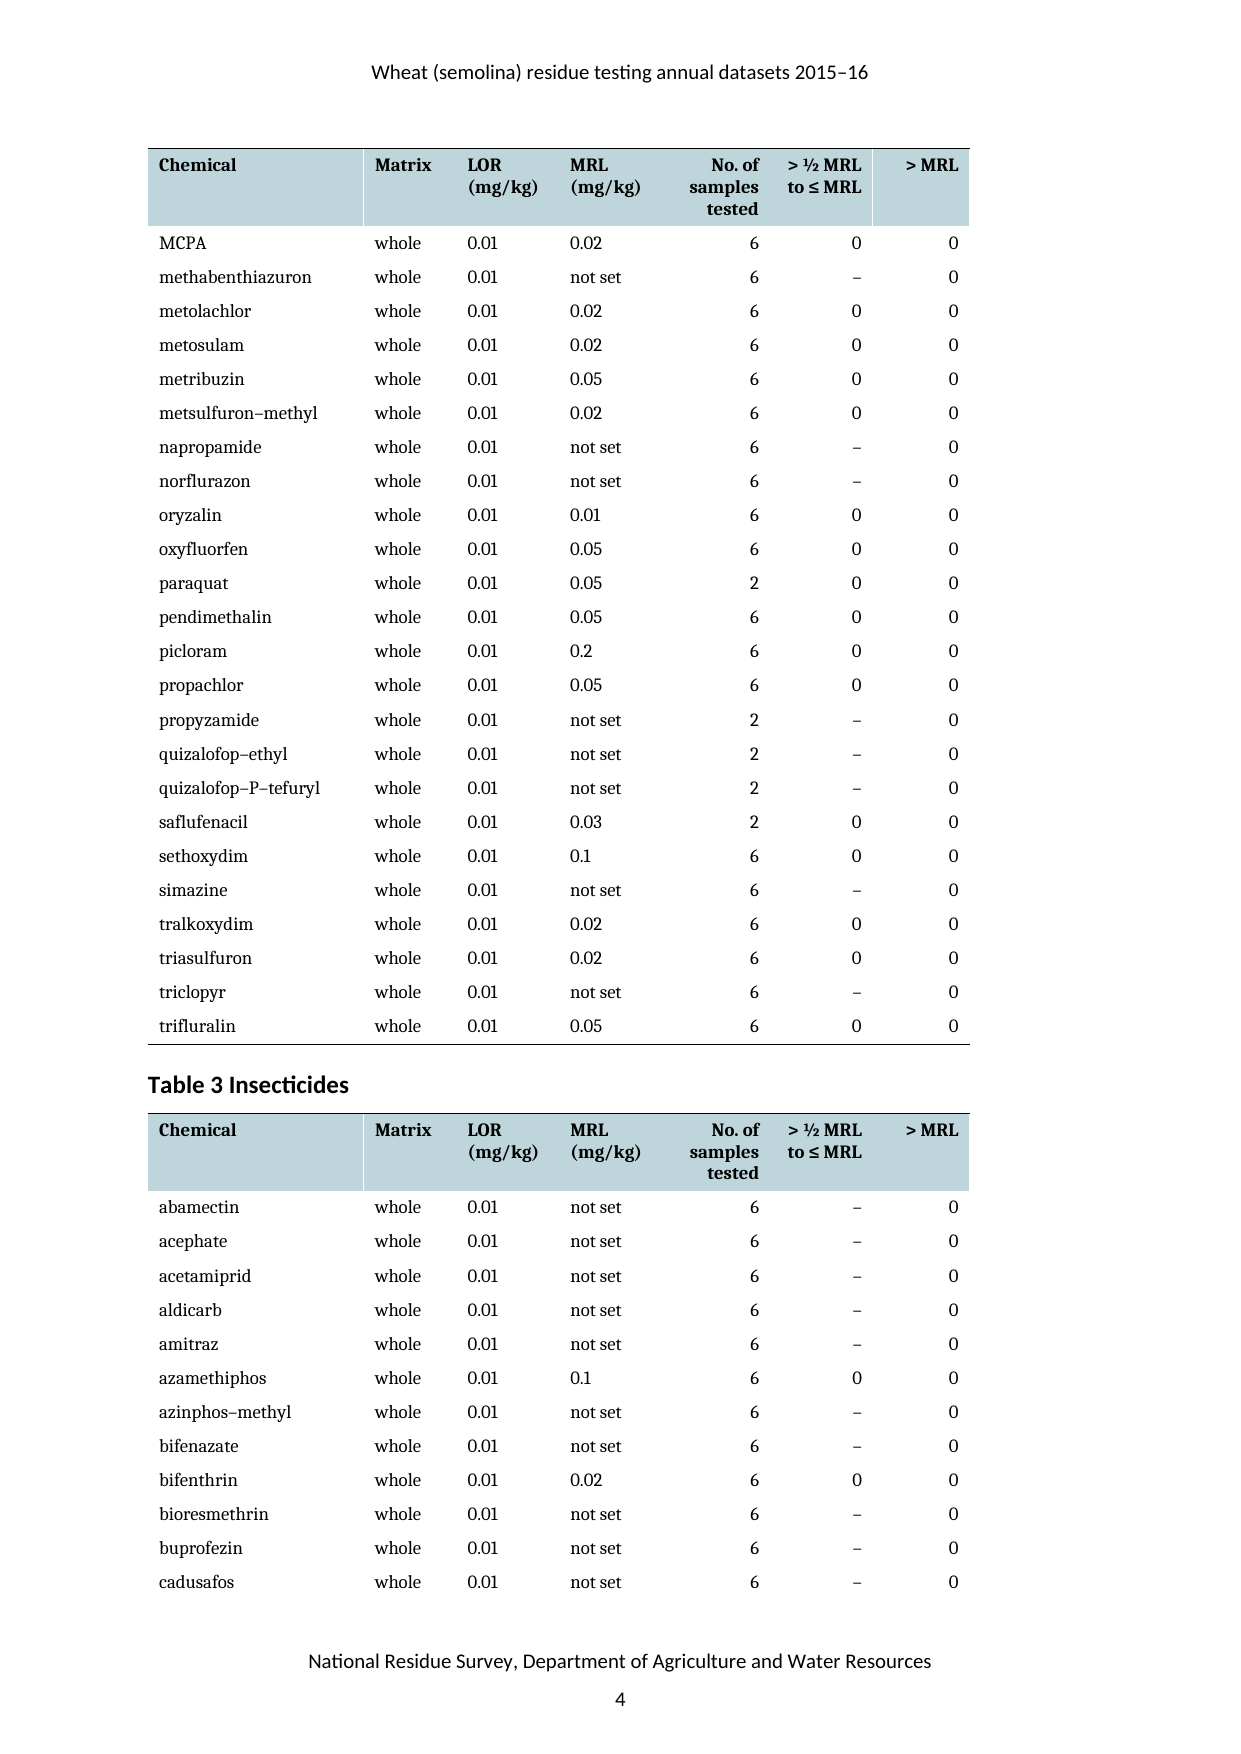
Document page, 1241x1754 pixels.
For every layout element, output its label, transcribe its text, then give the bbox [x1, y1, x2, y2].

table_cell 6 [676, 1327, 770, 1361]
table_cell 0 [770, 567, 872, 601]
table_cell 6 [676, 464, 770, 498]
table_cell whole [364, 1497, 456, 1531]
table_cell 0 [873, 1009, 969, 1043]
table_cell 0 [873, 907, 969, 941]
table_cell – [770, 737, 872, 771]
table_cell 0 [873, 1293, 969, 1327]
table_cell 6 [676, 1225, 770, 1259]
table_cell metolachlor [148, 294, 363, 328]
table_cell 0.05 [559, 362, 676, 396]
table_cell abamectin [148, 1191, 363, 1225]
table_cell 0 [873, 1565, 969, 1599]
table_cell 0.02 [559, 1463, 676, 1497]
table_cell 6 [676, 1009, 770, 1043]
table_cell – [770, 260, 872, 294]
table_cell 0 [873, 1429, 969, 1463]
table_cell not set [559, 873, 676, 907]
table_cell amitraz [148, 1327, 363, 1361]
table_cell 0.01 [456, 362, 559, 396]
table_cell whole [364, 226, 456, 260]
table_cell 0.02 [559, 294, 676, 328]
table_cell 0.01 [456, 1293, 559, 1327]
table_cell – [770, 1293, 873, 1327]
table_cell 6 [676, 1395, 770, 1429]
table_cell not set [559, 1293, 676, 1327]
table_cell trifluralin [148, 1009, 363, 1043]
table_cell 0 [770, 294, 872, 328]
table_cell 6 [676, 1429, 770, 1463]
table_cell 0 [770, 499, 872, 532]
table_cell – [770, 1531, 873, 1565]
table_cell 0 [873, 1361, 969, 1395]
table_cell 0 [873, 260, 969, 294]
table_cell tralkoxydim [148, 907, 363, 941]
table_header > ½ MRL to ≤ MRL [770, 1114, 873, 1191]
table_cell 0 [873, 873, 969, 907]
table_cell 0.01 [456, 1429, 559, 1463]
table_cell 6 [676, 1497, 770, 1531]
table_cell 0.01 [456, 1191, 559, 1225]
table_cell propyzamide [148, 703, 363, 737]
table_cell 2 [676, 771, 770, 805]
table_cell – [770, 1395, 873, 1429]
table_cell whole [364, 1259, 456, 1293]
table_header Chemical [148, 1114, 363, 1191]
text Table 3 Insecticides [148, 1069, 1092, 1100]
table_header MRL (mg/kg) [559, 149, 676, 226]
table_cell 0 [873, 1497, 969, 1531]
table_cell bioresmethrin [148, 1497, 363, 1531]
table_cell 0 [770, 396, 872, 430]
table_cell 6 [676, 669, 770, 703]
table_cell 0 [770, 226, 872, 260]
table_cell 6 [676, 1293, 770, 1327]
table_cell 0 [873, 226, 969, 260]
table_cell 0.01 [456, 533, 559, 567]
table_cell 0 [873, 430, 969, 464]
table_header LOR (mg/kg) [456, 149, 559, 226]
table_cell not set [559, 1191, 676, 1225]
table_cell 0 [770, 328, 872, 362]
table_cell 0.01 [456, 1327, 559, 1361]
table_cell 0 [873, 635, 969, 669]
table_cell 0.01 [456, 328, 559, 362]
table_cell 6 [676, 635, 770, 669]
table_cell 6 [676, 839, 770, 873]
table_cell 0.01 [456, 396, 559, 430]
table_cell whole [364, 1361, 456, 1395]
table_cell 0 [873, 669, 969, 703]
table_cell 0 [873, 1191, 969, 1225]
table_cell norflurazon [148, 464, 363, 498]
table_cell 6 [676, 1565, 770, 1599]
table_cell not set [559, 975, 676, 1009]
table_cell – [770, 1225, 873, 1259]
table_cell 0.01 [456, 601, 559, 635]
table_cell – [770, 430, 872, 464]
table_cell 0.02 [559, 226, 676, 260]
table_cell whole [364, 294, 456, 328]
table_cell not set [559, 771, 676, 805]
table_cell 0.01 [456, 669, 559, 703]
table_cell 0.01 [456, 1497, 559, 1531]
table_cell not set [559, 1395, 676, 1429]
table_cell 0.02 [559, 941, 676, 975]
table_cell whole [364, 1429, 456, 1463]
table_cell picloram [148, 635, 363, 669]
table_cell 6 [676, 1531, 770, 1565]
table_cell whole [364, 805, 456, 839]
table_cell bifenazate [148, 1429, 363, 1463]
table_cell whole [364, 839, 456, 873]
table_cell 0 [873, 1327, 969, 1361]
table_cell triclopyr [148, 975, 363, 1009]
table_header Matrix [364, 1114, 456, 1191]
table_cell 0.05 [559, 601, 676, 635]
table_cell whole [364, 533, 456, 567]
table_cell 6 [676, 226, 770, 260]
table_cell whole [364, 1395, 456, 1429]
table_cell quizalofop–ethyl [148, 737, 363, 771]
table_cell 6 [676, 873, 770, 907]
table_cell 6 [676, 533, 770, 567]
table_cell 0.01 [456, 1361, 559, 1395]
table_cell whole [364, 1327, 456, 1361]
table_cell whole [364, 499, 456, 532]
table_cell 2 [676, 703, 770, 737]
table_cell whole [364, 1293, 456, 1327]
table_cell 0.01 [456, 260, 559, 294]
table_cell 0 [770, 941, 872, 975]
table_cell 0 [873, 1531, 969, 1565]
table_cell 0.02 [559, 396, 676, 430]
table_cell pendimethalin [148, 601, 363, 635]
table_cell 0.02 [559, 328, 676, 362]
table_cell whole [364, 975, 456, 1009]
table_cell not set [559, 464, 676, 498]
table_cell MCPA [148, 226, 363, 260]
table_cell not set [559, 260, 676, 294]
table_cell 0.01 [456, 1463, 559, 1497]
table_cell whole [364, 873, 456, 907]
table_cell 6 [676, 430, 770, 464]
table_cell 0.01 [456, 873, 559, 907]
table_cell propachlor [148, 669, 363, 703]
table_cell 0 [770, 362, 872, 396]
table_cell 0.1 [559, 1361, 676, 1395]
table_cell 0 [873, 499, 969, 532]
table_cell aldicarb [148, 1293, 363, 1327]
table_header MRL (mg/kg) [559, 1114, 676, 1191]
table_cell – [770, 703, 872, 737]
table_cell 0 [770, 907, 872, 941]
table_cell not set [559, 1565, 676, 1599]
table_cell 0.01 [456, 805, 559, 839]
table_cell 0 [873, 839, 969, 873]
table_cell 0.01 [456, 941, 559, 975]
table_cell whole [364, 703, 456, 737]
table_cell 0 [770, 805, 872, 839]
table_cell 6 [676, 294, 770, 328]
table_header > ½ MRL to ≤ MRL [770, 149, 872, 226]
table_cell 0 [873, 737, 969, 771]
table_cell not set [559, 703, 676, 737]
table_cell 0.05 [559, 1009, 676, 1043]
table_cell – [770, 1191, 873, 1225]
table_cell 0.01 [456, 907, 559, 941]
table_cell 0 [873, 328, 969, 362]
table_cell whole [364, 635, 456, 669]
table_cell oxyfluorfen [148, 533, 363, 567]
table_cell sethoxydim [148, 839, 363, 873]
table_cell 0 [770, 601, 872, 635]
table_header > MRL [873, 1114, 969, 1191]
table_cell 0.01 [559, 499, 676, 532]
table_cell whole [364, 907, 456, 941]
table_cell oryzalin [148, 499, 363, 532]
table_cell 6 [676, 907, 770, 941]
table_cell 0 [873, 805, 969, 839]
table_cell 6 [676, 1361, 770, 1395]
table_cell whole [364, 601, 456, 635]
table_cell 0.01 [456, 703, 559, 737]
table_cell whole [364, 260, 456, 294]
table_cell whole [364, 396, 456, 430]
table_cell azinphos–methyl [148, 1395, 363, 1429]
table_cell whole [364, 1565, 456, 1599]
table_cell metosulam [148, 328, 363, 362]
table_cell 0.01 [456, 464, 559, 498]
table_cell whole [364, 430, 456, 464]
table_cell 2 [676, 567, 770, 601]
table_cell 6 [676, 1191, 770, 1225]
table_cell 0.01 [456, 1531, 559, 1565]
table_cell 0.01 [456, 771, 559, 805]
table_cell 0.01 [456, 430, 559, 464]
table_cell 6 [676, 396, 770, 430]
table_header > MRL [873, 149, 969, 226]
table_cell acetamiprid [148, 1259, 363, 1293]
table_cell 0.2 [559, 635, 676, 669]
table_cell whole [364, 1009, 456, 1043]
table_cell 6 [676, 362, 770, 396]
table_cell whole [364, 1225, 456, 1259]
table_cell – [770, 873, 872, 907]
table_cell – [770, 771, 872, 805]
table_cell whole [364, 328, 456, 362]
table_cell 0.01 [456, 737, 559, 771]
table_header Matrix [364, 149, 456, 226]
table_cell 0 [770, 839, 872, 873]
table_cell – [770, 1429, 873, 1463]
table_cell – [770, 975, 872, 1009]
table_cell 0 [873, 396, 969, 430]
table_cell not set [559, 1225, 676, 1259]
table_cell not set [559, 430, 676, 464]
table_cell 0 [873, 1463, 969, 1497]
table_cell whole [364, 1463, 456, 1497]
table_cell 2 [676, 737, 770, 771]
table_cell 6 [676, 601, 770, 635]
table_cell 0 [770, 669, 872, 703]
table_cell 0 [873, 703, 969, 737]
table_cell 0 [770, 1361, 873, 1395]
table_cell whole [364, 669, 456, 703]
table_cell 6 [676, 975, 770, 1009]
table_cell whole [364, 771, 456, 805]
table_cell 0.01 [456, 839, 559, 873]
table_cell 0.01 [456, 1395, 559, 1429]
table_cell bifenthrin [148, 1463, 363, 1497]
table_cell 0.01 [456, 1565, 559, 1599]
table_cell 0.03 [559, 805, 676, 839]
table_cell 0.01 [456, 226, 559, 260]
table_cell 0 [873, 1225, 969, 1259]
table_cell 0.02 [559, 907, 676, 941]
table_cell – [770, 1259, 873, 1293]
table_cell 0 [873, 771, 969, 805]
table_cell whole [364, 1191, 456, 1225]
table_cell triasulfuron [148, 941, 363, 975]
table_cell whole [364, 1531, 456, 1565]
table_cell azamethiphos [148, 1361, 363, 1395]
table_cell 6 [676, 328, 770, 362]
table_cell 0.01 [456, 1259, 559, 1293]
table_cell not set [559, 1497, 676, 1531]
table_cell whole [364, 567, 456, 601]
table_cell – [770, 1565, 873, 1599]
table_header Chemical [148, 149, 363, 226]
table_cell saflufenacil [148, 805, 363, 839]
table_header LOR (mg/kg) [456, 1114, 559, 1191]
table_cell – [770, 464, 872, 498]
table_cell 0 [873, 601, 969, 635]
table_cell 0.01 [456, 1009, 559, 1043]
table_cell napropamide [148, 430, 363, 464]
table_cell simazine [148, 873, 363, 907]
table_cell 0.01 [456, 294, 559, 328]
table_cell 0 [770, 1463, 873, 1497]
table_cell not set [559, 1327, 676, 1361]
table_cell buprofezin [148, 1531, 363, 1565]
table_cell acephate [148, 1225, 363, 1259]
table_cell 0 [873, 533, 969, 567]
table_cell 0.01 [456, 567, 559, 601]
table_cell 0 [873, 567, 969, 601]
table_cell 6 [676, 1259, 770, 1293]
table_cell 0.01 [456, 975, 559, 1009]
table_cell 0 [873, 464, 969, 498]
table_cell 0 [873, 362, 969, 396]
table_cell 2 [676, 805, 770, 839]
table_cell cadusafos [148, 1565, 363, 1599]
table_cell whole [364, 362, 456, 396]
table_header No. of samples tested [676, 149, 770, 226]
table_cell methabenthiazuron [148, 260, 363, 294]
table_cell metsulfuron–methyl [148, 396, 363, 430]
table_cell – [770, 1327, 873, 1361]
table_cell not set [559, 737, 676, 771]
table_cell 0 [770, 533, 872, 567]
table_cell not set [559, 1531, 676, 1565]
table_cell 6 [676, 260, 770, 294]
table_cell 0.01 [456, 1225, 559, 1259]
table_cell metribuzin [148, 362, 363, 396]
table_cell whole [364, 464, 456, 498]
table_header No. of samples tested [676, 1114, 770, 1191]
table_cell 0.05 [559, 533, 676, 567]
table_cell whole [364, 737, 456, 771]
table_cell 6 [676, 1463, 770, 1497]
table_cell 0.05 [559, 669, 676, 703]
table_cell 0 [770, 635, 872, 669]
table_cell 6 [676, 499, 770, 532]
table_cell 0 [873, 1259, 969, 1293]
table_cell not set [559, 1429, 676, 1463]
table_cell 6 [676, 941, 770, 975]
table_cell 0 [770, 1009, 872, 1043]
table_cell whole [364, 941, 456, 975]
table_cell quizalofop–P–tefuryl [148, 771, 363, 805]
table_cell 0 [873, 294, 969, 328]
table_cell 0.1 [559, 839, 676, 873]
table_cell not set [559, 1259, 676, 1293]
table_cell 0.01 [456, 635, 559, 669]
table_cell – [770, 1497, 873, 1531]
table_cell 0 [873, 975, 969, 1009]
table_cell 0 [873, 941, 969, 975]
table_cell 0.05 [559, 567, 676, 601]
table_cell paraquat [148, 567, 363, 601]
table_cell 0.01 [456, 499, 559, 532]
table_cell 0 [873, 1395, 969, 1429]
